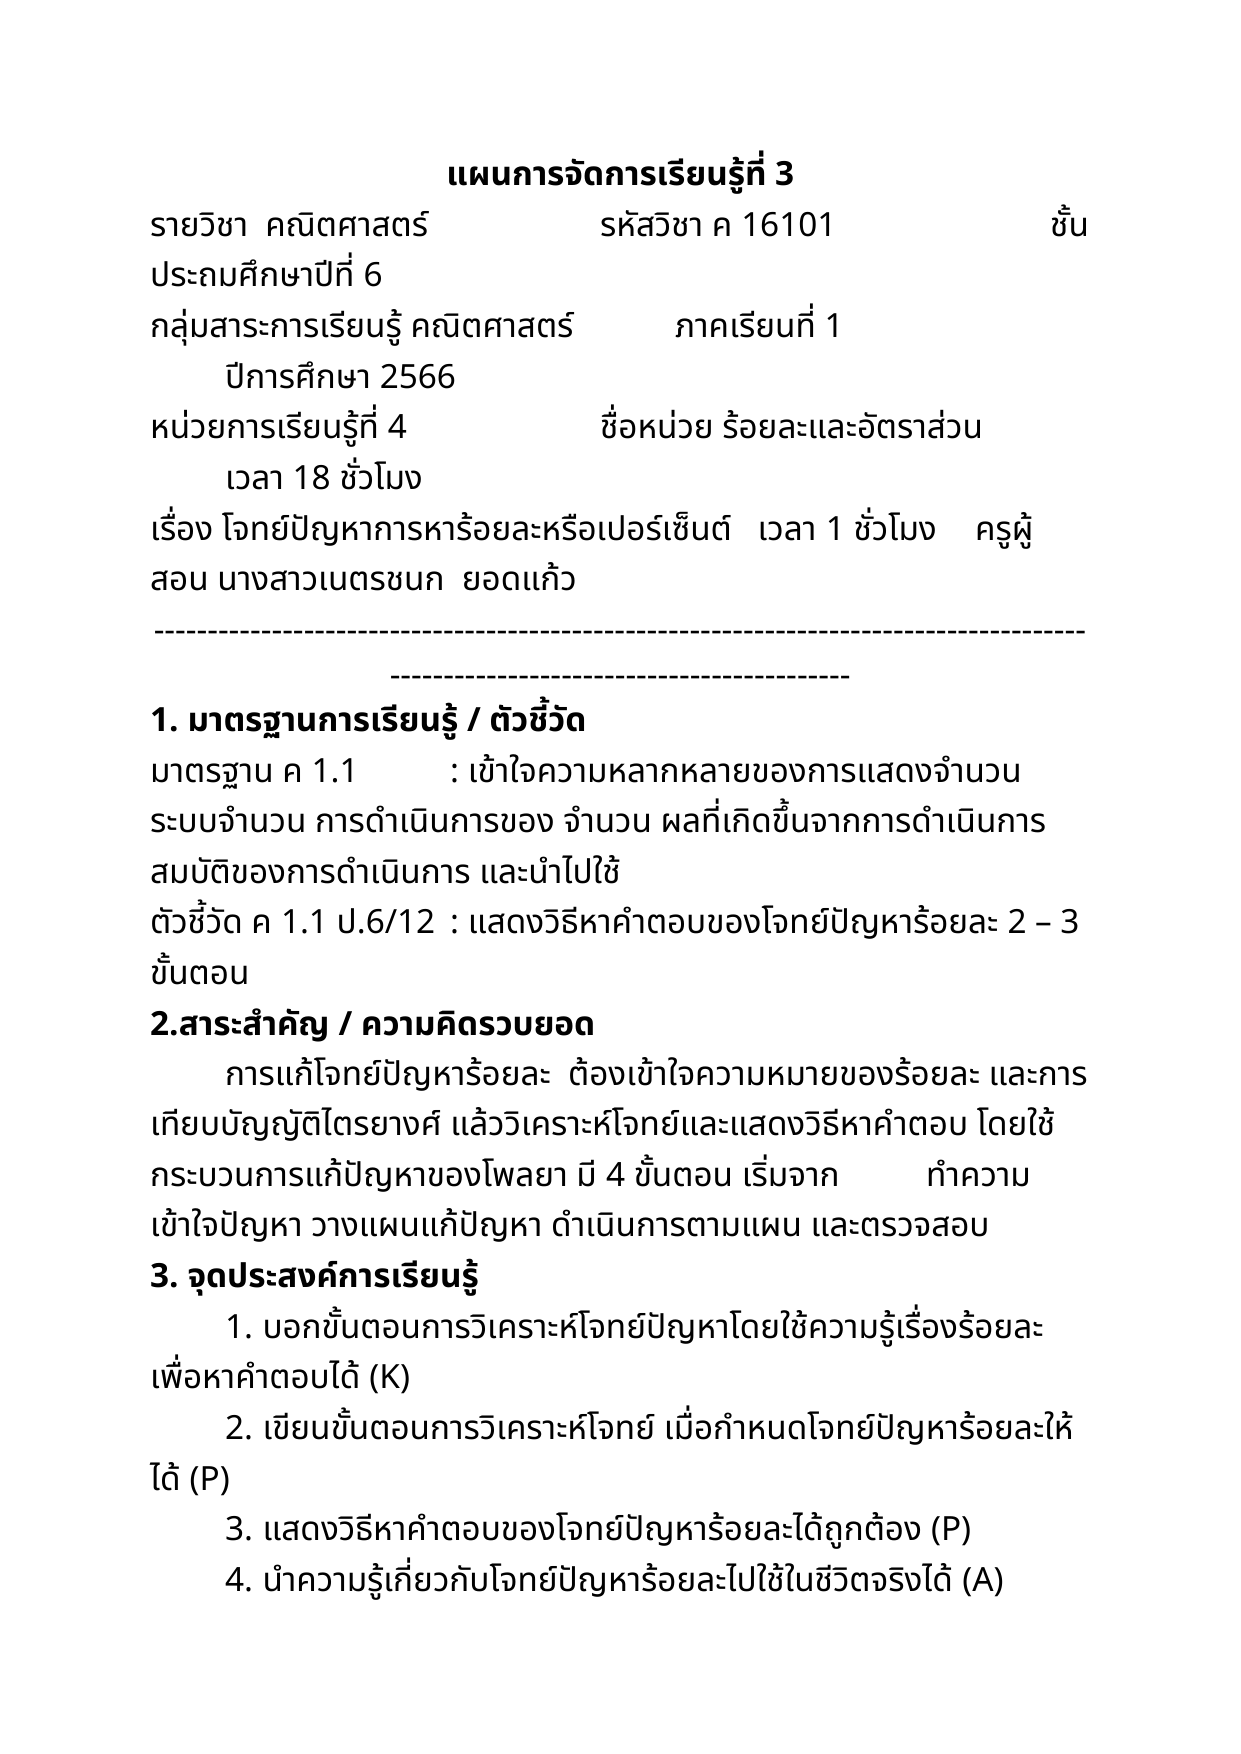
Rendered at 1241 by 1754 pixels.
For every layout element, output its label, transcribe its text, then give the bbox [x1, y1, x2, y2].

text เรื่อง โจทย์ปัญหาการหาร้อยละหรือเปอร์เซ็นต์ เวลา 1 ชั่วโมง ครูผู้สอน นางสาวเนตรชนก ยอดแก้ว [150, 504, 1090, 605]
text รายวิชา คณิตศาสตร์ รหัสวิชา ค 16101 ชั้นประถมศึกษาปีที่ 6 [150, 201, 1090, 302]
list บอกขั้นตอนการวิเคราะห์โจทย์ปัญหาโดยใช้ความรู้เรื่องร้อยละเพื่อหาคำตอบได้ (K) [150, 1302, 1090, 1404]
text กลุ่มสาระการเรียนรู้ คณิตศาสตร์ ภาคเรียนที่ 1 ปีการศึกษา 2566 [150, 302, 1090, 403]
text มาตรฐาน ค 1.1 : เข้าใจความหลากหลายของการแสดงจำนวน ระบบจำนวน การดำเนินการของ จำนวน ผลที่เกิดขึ้นจากการดำเนินการ สมบัติของการดำเนินการ และนำไปใช้ [150, 747, 1090, 898]
text หน่วยการเรียนรู้ที่ 4 ชื่อหน่วย ร้อยละและอัตราส่วน เวลา 18 ชั่วโมง [150, 403, 1090, 504]
text 1. มาตรฐานการเรียนรู้ / ตัวชี้วัด [150, 696, 1090, 747]
text 2.สาระสำคัญ / ความคิดรวบยอด [150, 999, 1090, 1050]
text แผนการจัดการเรียนรู้ที่ 3 [150, 150, 1090, 201]
list เขียนขั้นตอนการวิเคราะห์โจทย์ เมื่อกำหนดโจทย์ปัญหาร้อยละให้ได้ (P) [150, 1404, 1090, 1505]
list นำความรู้เกี่ยวกับโจทย์ปัญหาร้อยละไปใช้ในชีวิตจริงได้ (A) [150, 1556, 1090, 1606]
text 3. จุดประสงค์การเรียนรู้ [150, 1252, 1090, 1302]
text ตัวชี้วัด ค 1.1 ป.6/12 : แสดงวิธีหาคำตอบของโจทย์ปัญหาร้อยละ 2 – 3 ขั้นตอน [150, 898, 1090, 999]
text ---------------------------------------------------------------------------------------------------------------------------------- [150, 605, 1090, 696]
text การแก้โจทย์ปัญหาร้อยละ ต้องเข้าใจความหมายของร้อยละ และการเทียบบัญญัติไตรยางศ์ แล้ววิเคราะห์โจทย์และแสดงวิธีหาคำตอบ โดยใช้กระบวนการแก้ปัญหาของโพลยา มี 4 ขั้นตอน เริ่มจาก ทำความเข้าใจปัญหา วางแผนแก้ปัญหา ดำเนินการตามแผน และตรวจสอบ [150, 1050, 1090, 1252]
list แสดงวิธีหาคำตอบของโจทย์ปัญหาร้อยละได้ถูกต้อง (P) [150, 1505, 1090, 1556]
